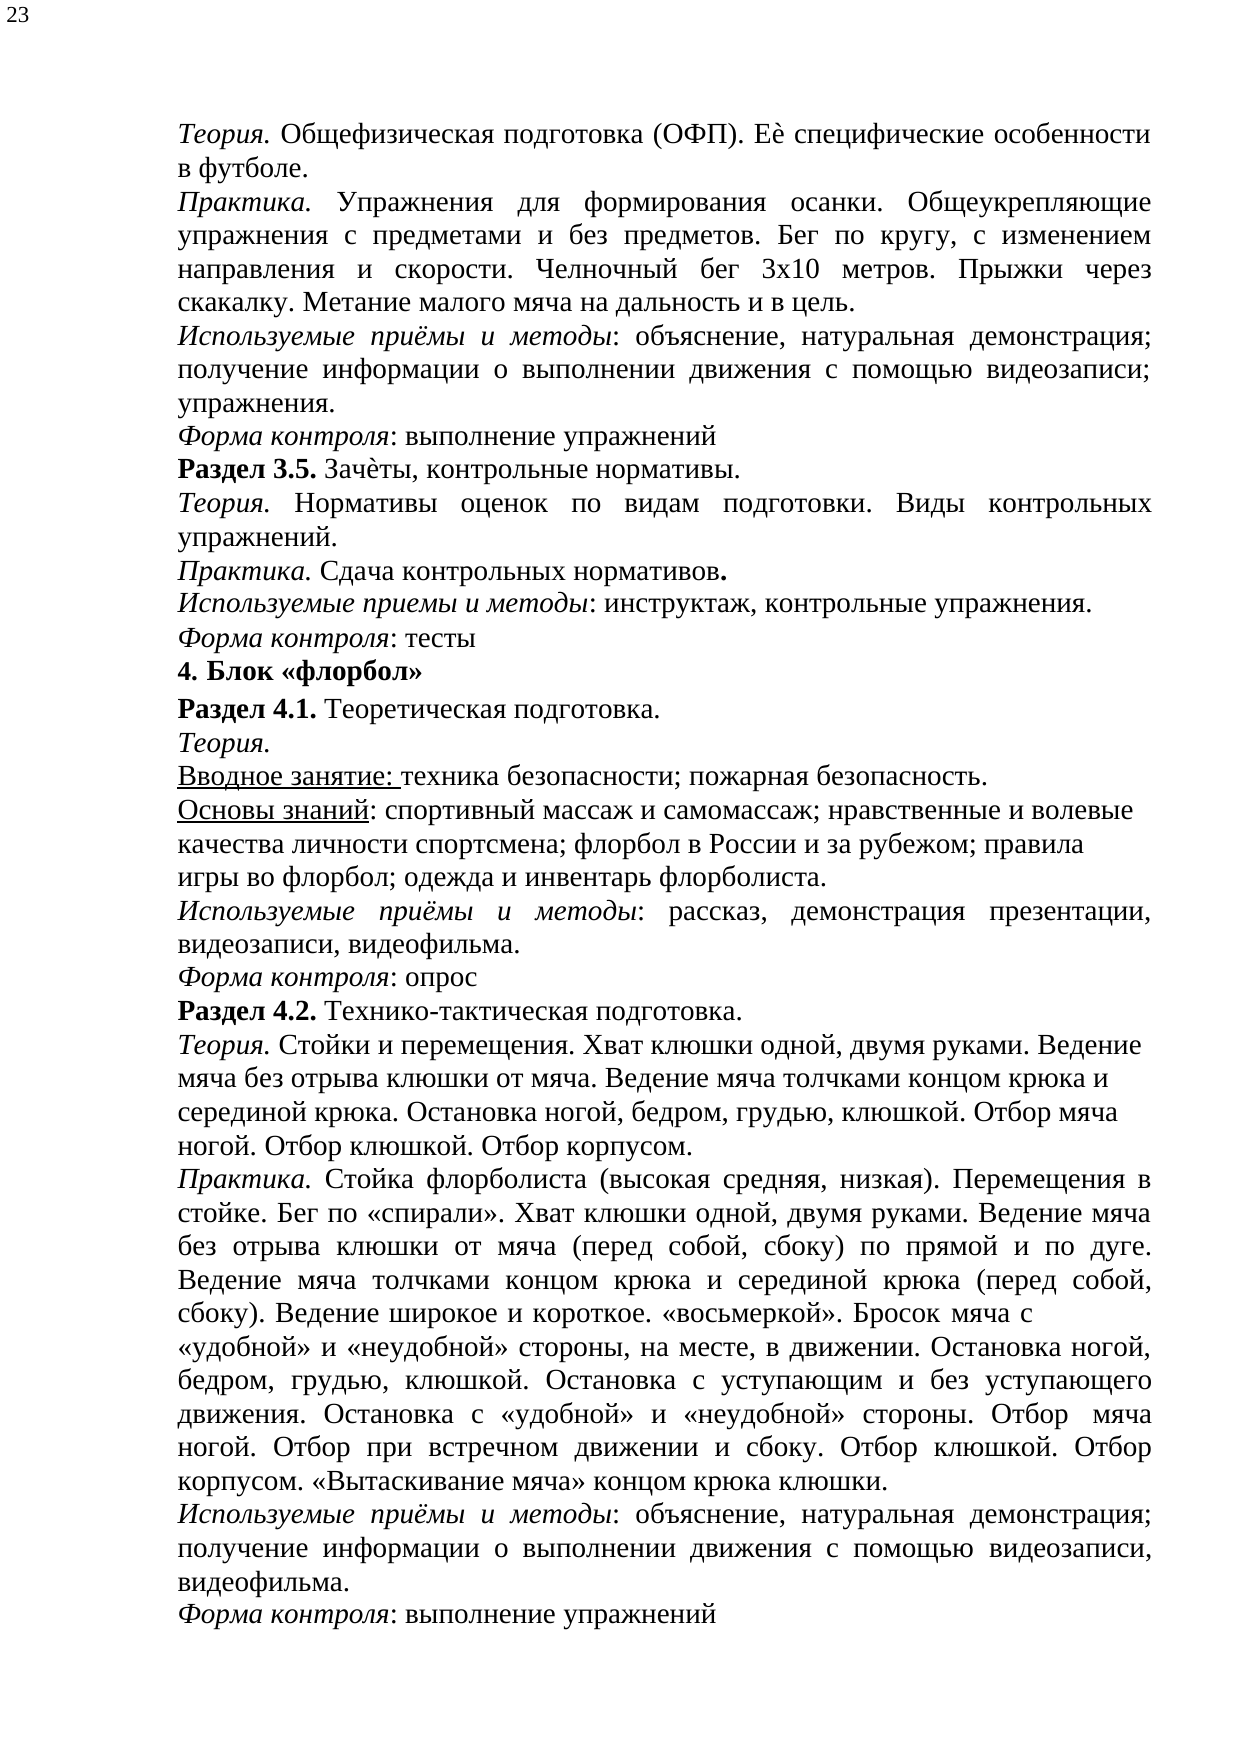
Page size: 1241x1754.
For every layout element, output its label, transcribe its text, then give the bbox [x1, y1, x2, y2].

text Практика. Стойка флорболиста (высокая средняя, низкая). Перемещения в стойке. Бег по «спирали». Хват клюшки одной, двумя руками. Ведение мяча без отрыва клюшки от мяча (перед собой, сбоку) по прямой и по дуге. Ведение мяча толчками концом крюка и серединой крюка (перед собой, сбоку). Ведение широкое и короткое. «восьмеркой». Бросок мяча с [177, 1161, 1152, 1329]
text Теория. Общефизическая подготовка (ОФП). Еѐ специфические особенности в футболе. [177, 117, 1152, 184]
text Используемые приёмы и методы: рассказ, демонстрация презентации, видеозаписи, видеофильма. [177, 893, 1152, 960]
text Практика. Упражнения для формирования осанки. Общеукрепляющие упражнения с предметами и без предметов. Бег по кругу, с изменением направления и скорости. Челночный бег 3х10 метров. Прыжки через скакалку. Метание малого мяча на дальность и в цель. [177, 184, 1152, 318]
text Теория. Стойки и перемещения. Хват клюшки одной, двумя руками. Ведение мяча без отрыва клюшки от мяча. Ведение мяча толчками концом крюка и серединой крюка. Остановка ногой, бедром, грудью, клюшкой. Отбор мяча ногой. Отбор клюшкой. Отбор корпусом. [177, 1027, 1144, 1161]
text Теория. Нормативы оценок по видам подготовки. Виды контрольных упражнений. [177, 486, 1152, 553]
text Используемые приёмы и методы: объяснение, натуральная демонстрация; получение информации о выполнении движения с помощью видеозаписи; упражнения. [177, 318, 1152, 418]
text Теория. [177, 725, 1209, 758]
text Раздел 4.1. Теоретическая подготовка. [177, 691, 1209, 725]
text Вводное занятие: техника безопасности; пожарная безопасность. [177, 759, 1209, 792]
text Форма контроля: выполнение упражнений [177, 1597, 1209, 1631]
text Раздел 4.2. Технико-тактическая подготовка. [177, 993, 1209, 1027]
text Форма контроля: тесты [177, 620, 1209, 653]
text «удобной» и «неудобной» стороны, на месте, в движении. Остановка ногой, бедром, грудью, клюшкой. Остановка с уступающим и без уступающего движения. Остановка с «удобной» и «неудобной» стороны. Отбор мяча ногой. Отбор при встречном движении и сбоку. Отбор клюшкой. Отбор корпусом. «Вытаскивание мяча» концом крюка клюшки. [177, 1329, 1152, 1497]
text Основы знаний: спортивный массаж и самомассаж; нравственные и волевые качества личности спортсмена; флорбол в России и за рубежом; правила игры во флорбол; одежда и инвентарь флорболиста. [177, 792, 1144, 893]
text Раздел 3.5. Зачѐты, контрольные нормативы. [177, 452, 1209, 486]
text Форма контроля: опрос [177, 960, 1209, 993]
text Используемые приемы и методы: инструктаж, контрольные упражнения. [177, 586, 1209, 620]
text Форма контроля: выполнение упражнений [177, 418, 1209, 452]
text Практика. Сдача контрольных нормативов. [177, 553, 1209, 586]
subtitle Блок «флорбол» [177, 653, 1209, 687]
text Используемые приёмы и методы: объяснение, натуральная демонстрация; получение информации о выполнении движения с помощью видеозаписи, видеофильма. [177, 1497, 1152, 1597]
